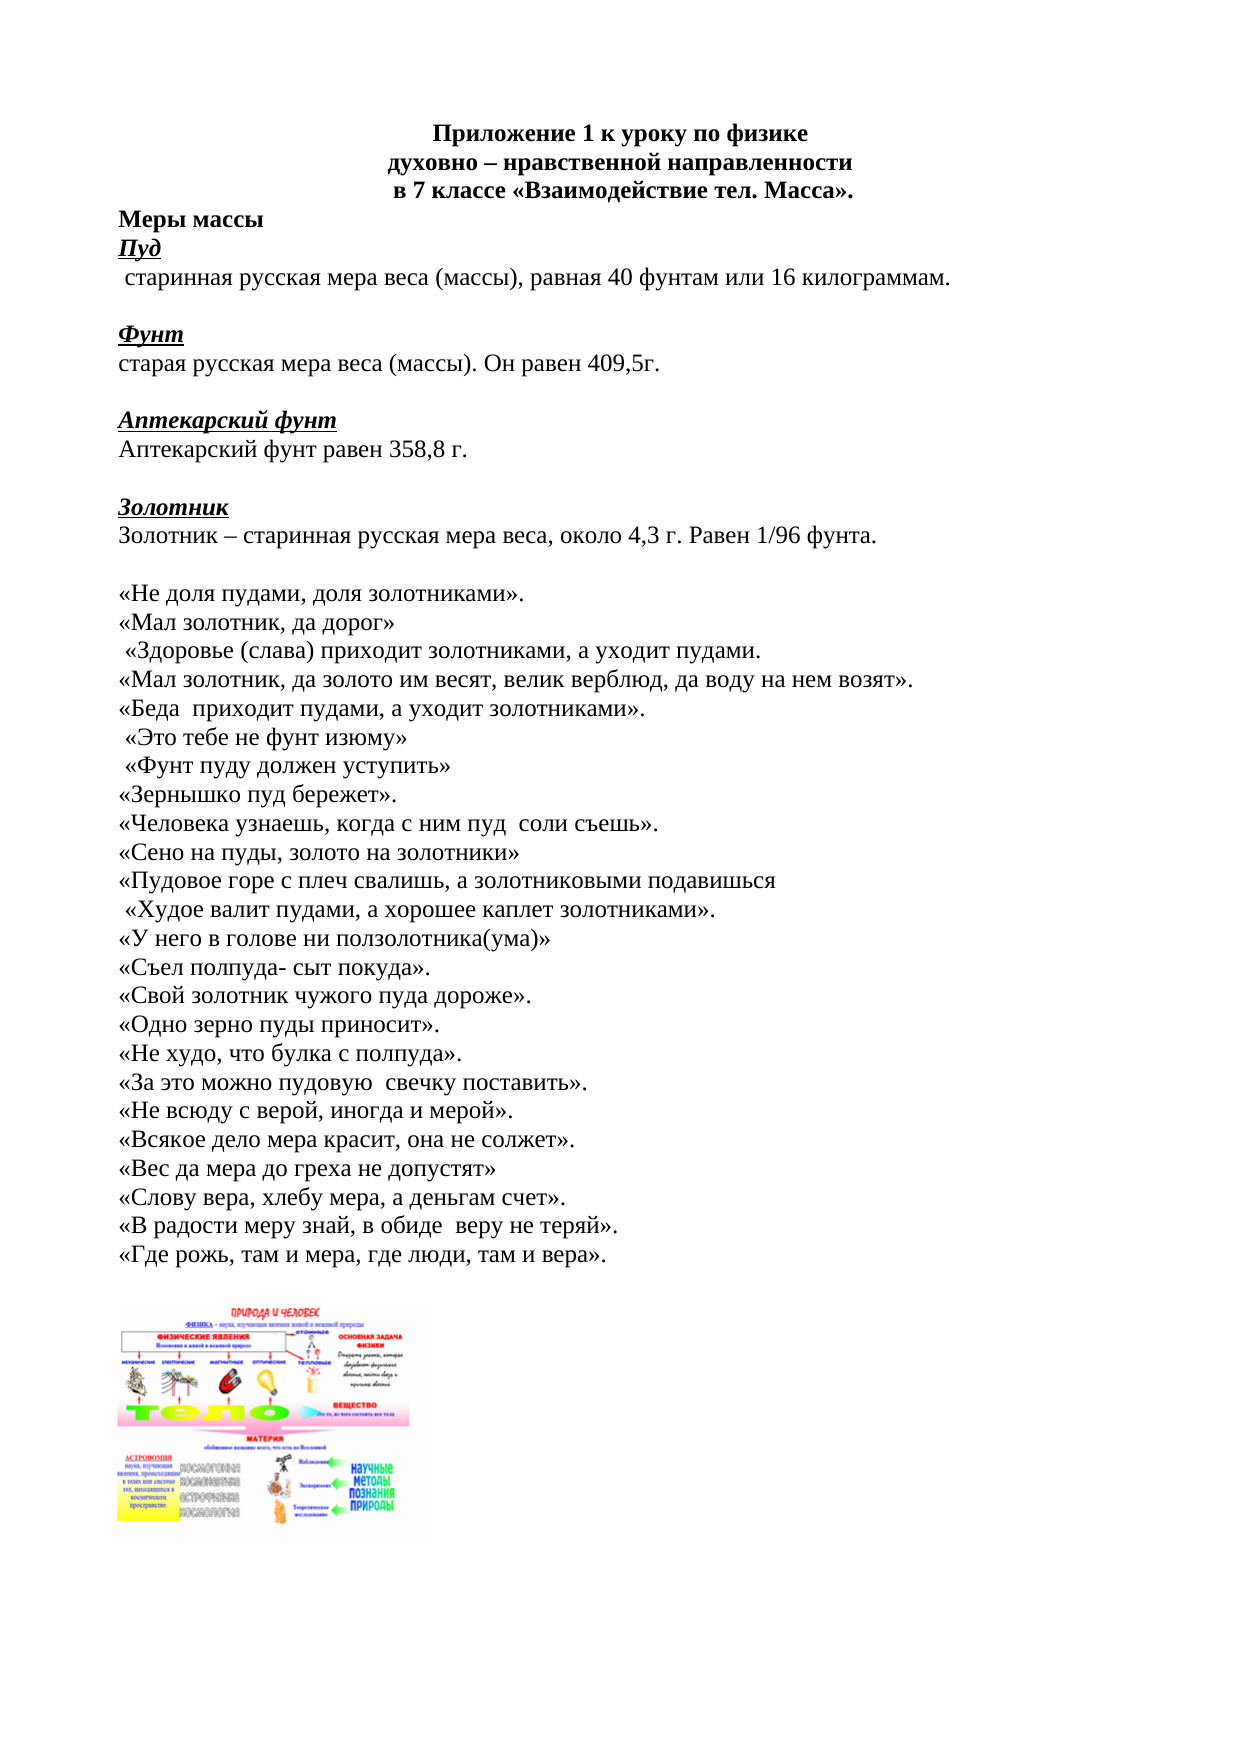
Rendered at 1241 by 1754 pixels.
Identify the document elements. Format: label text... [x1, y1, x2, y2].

text «За это можно пудовую свечку поставить». [118, 1067, 1122, 1096]
text «Вес да мера до греха не допустят» [118, 1153, 1122, 1182]
text «В радости меру знай, в обиде веру не теряй». [118, 1211, 1122, 1239]
text Золотник [118, 492, 1122, 521]
text «Здоровье (слава) приходит золотниками, а уходит пудами. [118, 636, 1122, 664]
text «Человека узнаешь, когда с ним пуд соли съешь». [118, 808, 1122, 837]
text Аптекарский фунт [118, 406, 1122, 434]
text Фунт [118, 319, 1122, 348]
text Золотник – старинная русская мера веса, около 4,3 г. Равен 1/96 фунта. [118, 521, 1122, 549]
text «Всякое дело мера красит, она не солжет». [118, 1124, 1122, 1153]
text «Мал золотник, да золото им весят, велик верблюд, да воду на нем возят». [118, 664, 1122, 693]
text «Не всюду с верой, иногда и мерой». [118, 1096, 1122, 1124]
text «Одно зерно пуды приносит». [118, 1009, 1122, 1038]
text духовно – нравственной направленности [118, 147, 1122, 176]
text «Фунт пуду должен уступить» [118, 751, 1122, 779]
text «У него в голове ни ползолотника(ума)» [118, 923, 1122, 952]
text «Свой золотник чужого пуда дороже». [118, 981, 1122, 1009]
text Приложение 1 к уроку по физике [118, 118, 1122, 147]
text «Беда приходит пудами, а уходит золотниками». [118, 693, 1122, 722]
text «Не худо, что булка с полпуда». [118, 1038, 1122, 1067]
text старая русская мера веса (массы). Он равен 409,5г. [118, 348, 1122, 377]
text «Съел полпуда- сыт покуда». [118, 952, 1122, 981]
picture [115, 1303, 434, 1541]
text «Слову вера, хлебу мера, а деньгам счет». [118, 1182, 1122, 1211]
text «Не доля пудами, доля золотниками». [118, 578, 1122, 607]
text Меры массы [118, 204, 1122, 233]
text старинная русская мера веса (массы), равная 40 фунтам или 16 килограммам. [118, 262, 1122, 291]
text «Сено на пуды, золото на золотники» [118, 837, 1122, 866]
text «Зернышко пуд бережет». [118, 779, 1122, 808]
text Аптекарский фунт равен 358,8 г. [118, 434, 1122, 463]
text «Мал золотник, да дорог» [118, 607, 1122, 636]
text «Где рожь, там и мера, где люди, там и вера». [118, 1239, 1122, 1268]
text «Это тебе не фунт изюму» [118, 722, 1122, 751]
text «Худое валит пудами, а хорошее каплет золотниками». [118, 894, 1122, 923]
text «Пудовое горе с плеч свалишь, а золотниковыми подавишься [118, 866, 1122, 894]
text в 7 классе «Взаимодействие тел. Масса». [118, 176, 1122, 204]
text Пуд [118, 233, 1122, 262]
